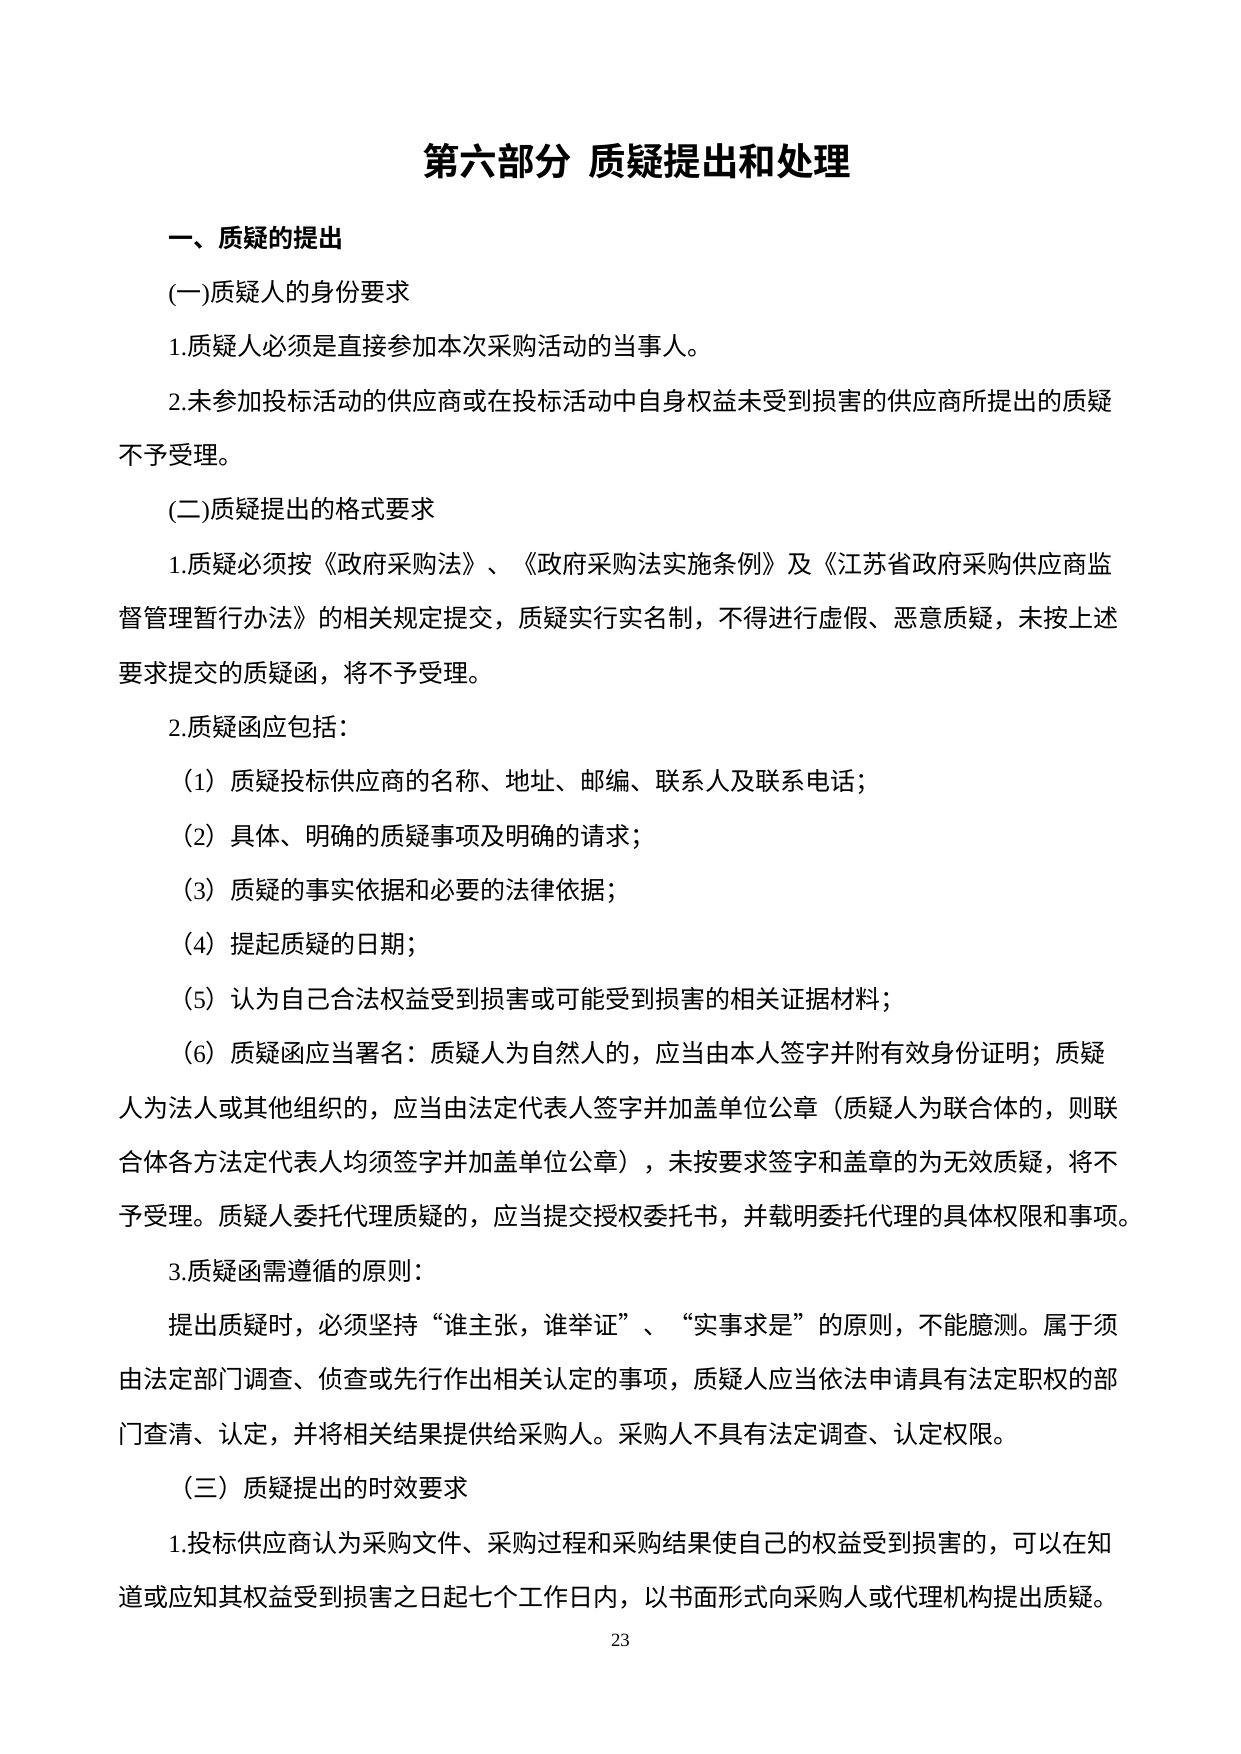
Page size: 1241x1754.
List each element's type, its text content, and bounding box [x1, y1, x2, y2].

text （1）质疑投标供应商的名称、地址、邮编、联系人及联系电话； [118, 762, 1122, 798]
text 1.质疑人必须是直接参加本次采购活动的当事人。 [118, 327, 1122, 363]
text (二)质疑提出的格式要求 [118, 490, 1122, 526]
text 2.未参加投标活动的供应商或在投标活动中自身权益未受到损害的供应商所提出的质疑不予受理。 [118, 381, 1122, 472]
text 第六部分 质疑提出和处理 [151, 126, 1122, 191]
text 3.质疑函需遵循的原则： [118, 1251, 1122, 1287]
text 提出质疑时，必须坚持“谁主张，谁举证”、“实事求是”的原则，不能臆测。属于须由法定部门调查、侦查或先行作出相关认定的事项，质疑人应当依法申请具有法定职权的部门查清、认定，并将相关结果提供给采购人。采购人不具有法定调查、认定权限。 [118, 1306, 1122, 1451]
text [118, 1523, 1122, 1614]
text （3）质疑的事实依据和必要的法律依据； [118, 871, 1122, 907]
text （三）质疑提出的时效要求 [118, 1469, 1122, 1505]
text （6）质疑函应当署名：质疑人为自然人的，应当由本人签字并附有效身份证明；质疑人为法人或其他组织的，应当由法定代表人签字并加盖单位公章（质疑人为联合体的，则联合体各方法定代表人均须签字并加盖单位公章），未按要求签字和盖章的为无效质疑，将不予受理。质疑人委托代理质疑的，应当提交授权委托书，并载明委托代理的具体权限和事项。 [118, 1034, 1122, 1233]
text (一)质疑人的身份要求 [118, 272, 1122, 309]
text （5）认为自己合法权益受到损害或可能受到损害的相关证据材料； [118, 979, 1122, 1016]
text 一、质疑的提出 [118, 218, 1122, 254]
text 2.质疑函应包括： [118, 707, 1122, 744]
text （4）提起质疑的日期； [118, 925, 1122, 961]
text （2）具体、明确的质疑事项及明确的请求； [118, 816, 1122, 852]
text 1.质疑必须按《政府采购法》、《政府采购法实施条例》及《江苏省政府采购供应商监督管理暂行办法》的相关规定提交，质疑实行实名制，不得进行虚假、恶意质疑，未按上述要求提交的质疑函，将不予受理。 [118, 544, 1122, 689]
